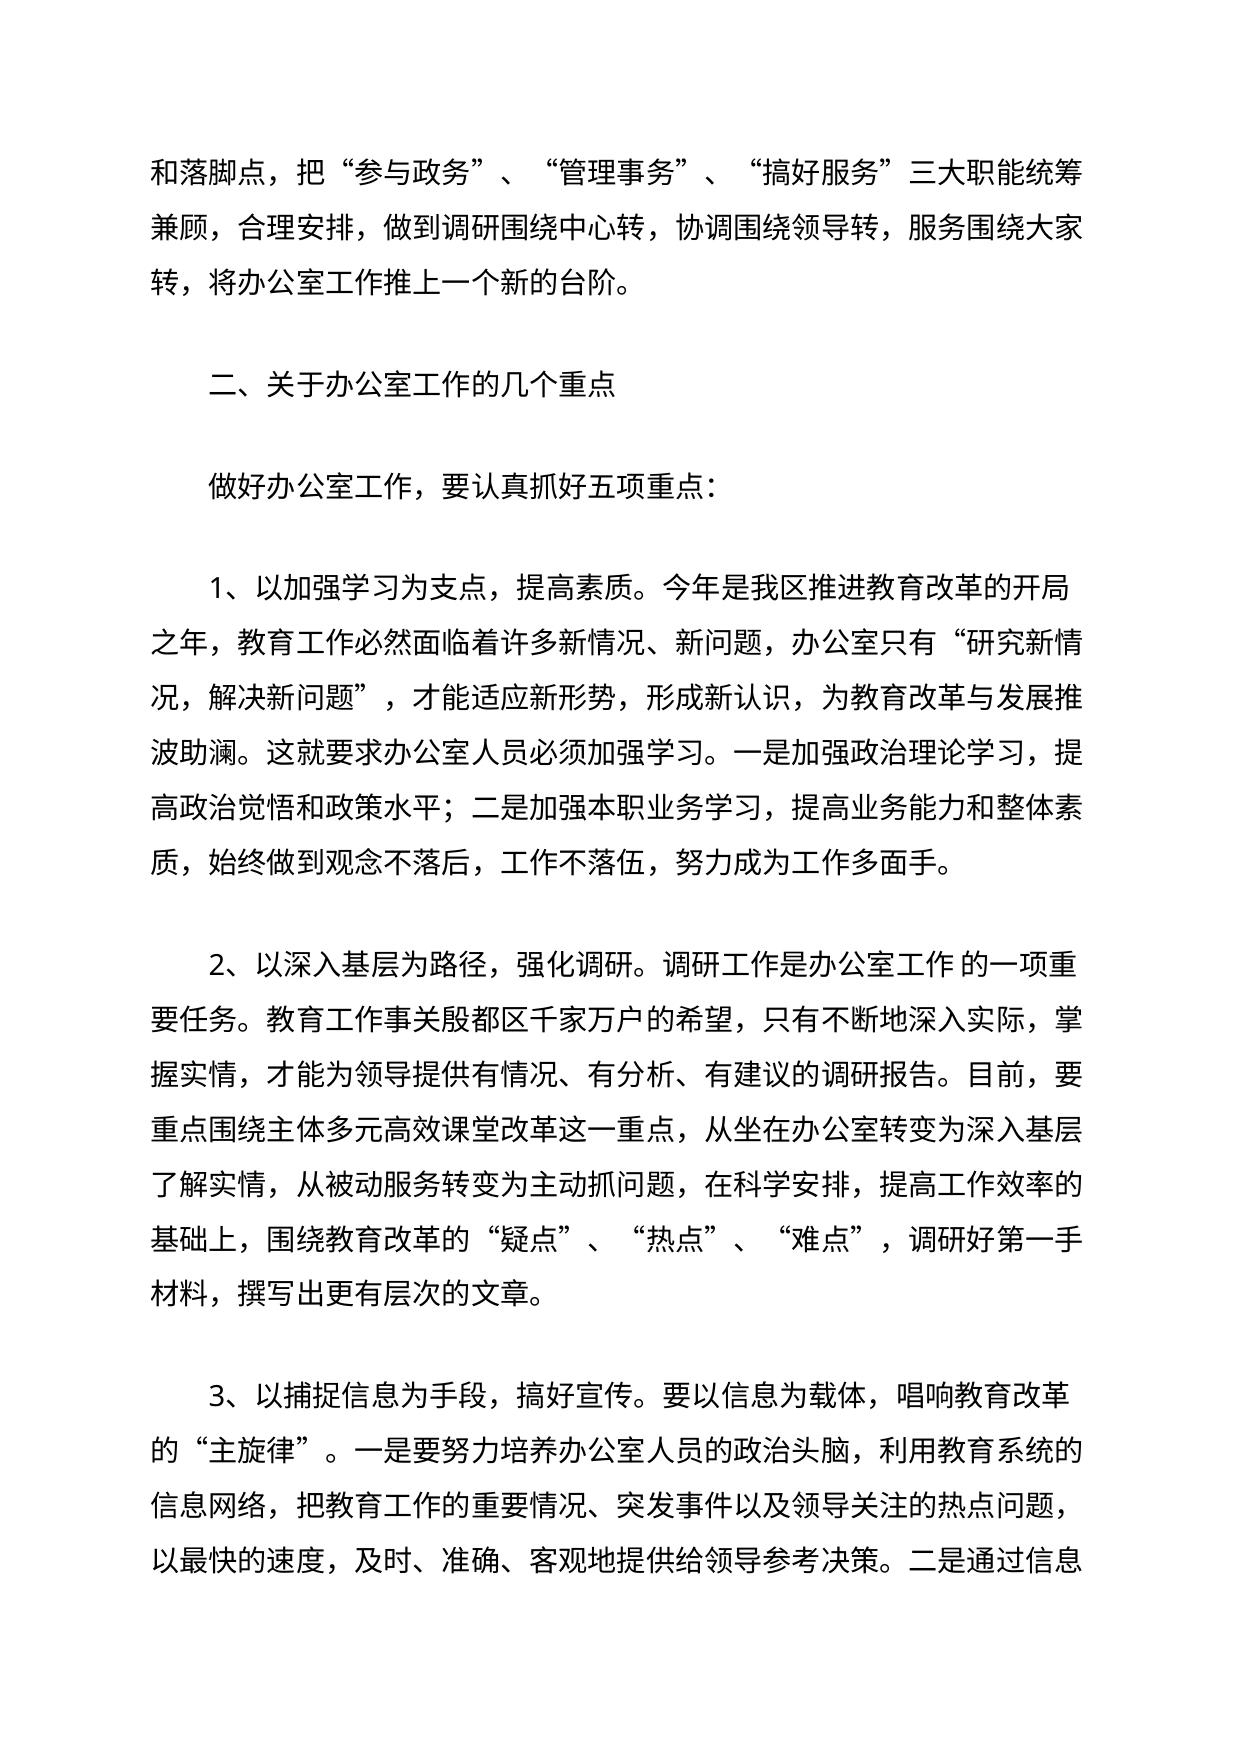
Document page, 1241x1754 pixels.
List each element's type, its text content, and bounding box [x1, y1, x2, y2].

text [150, 1373, 1090, 1580]
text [150, 150, 1090, 302]
text 2、以深入基层为路径，强化调研。调研工作是办公室工作 的一项重要任务。教育工作事关殷都区千家万户的希望，只有不断地深入实际，掌握实情，才能为领导提供有情况、有分析、有建议的调研报告。目前，要重点围绕主体多元高效课堂改革这一重点，从坐在办公室转变为深入基层了解实情，从被动服务转变为主动抓问题，在科学安排，提高工作效率的基础上，围绕教育改革的“疑点”、“热点”、“难点”，调研好第一手材料，撰写出更有层次的文章。 [150, 941, 1090, 1313]
text 二、关于办公室工作的几个重点 [150, 362, 1090, 404]
text 做好办公室工作，要认真抓好五项重点： [150, 463, 1090, 506]
text 1、以加强学习为支点，提高素质。今年是我区推进教育改革的开局之年，教育工作必然面临着许多新情况、新问题，办公室只有“研究新情况，解决新问题”，才能适应新形势，形成新认识，为教育改革与发展推波助澜。这就要求办公室人员必须加强学习。一是加强政治理论学习，提高政治觉悟和政策水平；二是加强本职业务学习，提高业务能力和整体素质，始终做到观念不落后，工作不落伍，努力成为工作多面手。 [150, 565, 1090, 882]
